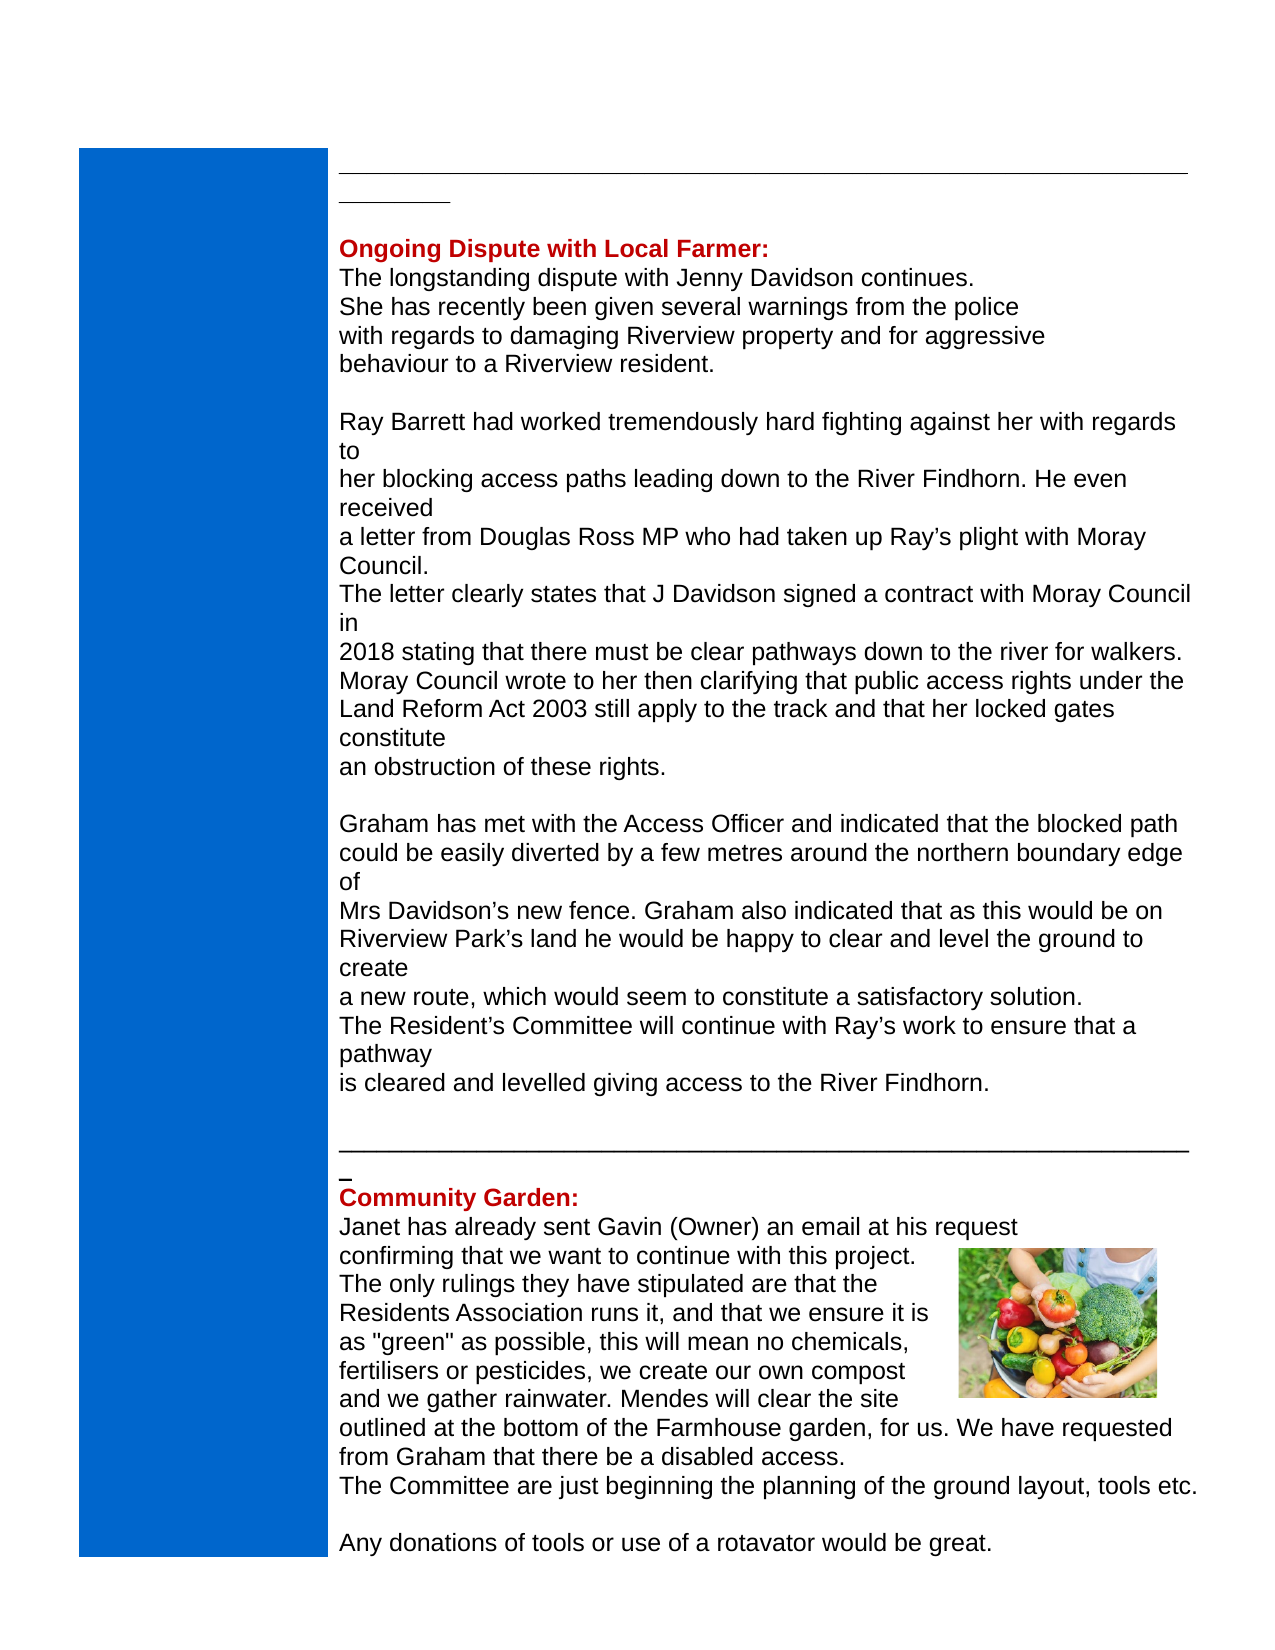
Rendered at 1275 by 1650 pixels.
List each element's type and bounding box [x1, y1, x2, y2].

table_cell [79, 148, 328, 1557]
table_cell [328, 148, 1212, 1557]
picture [958, 1248, 1158, 1398]
